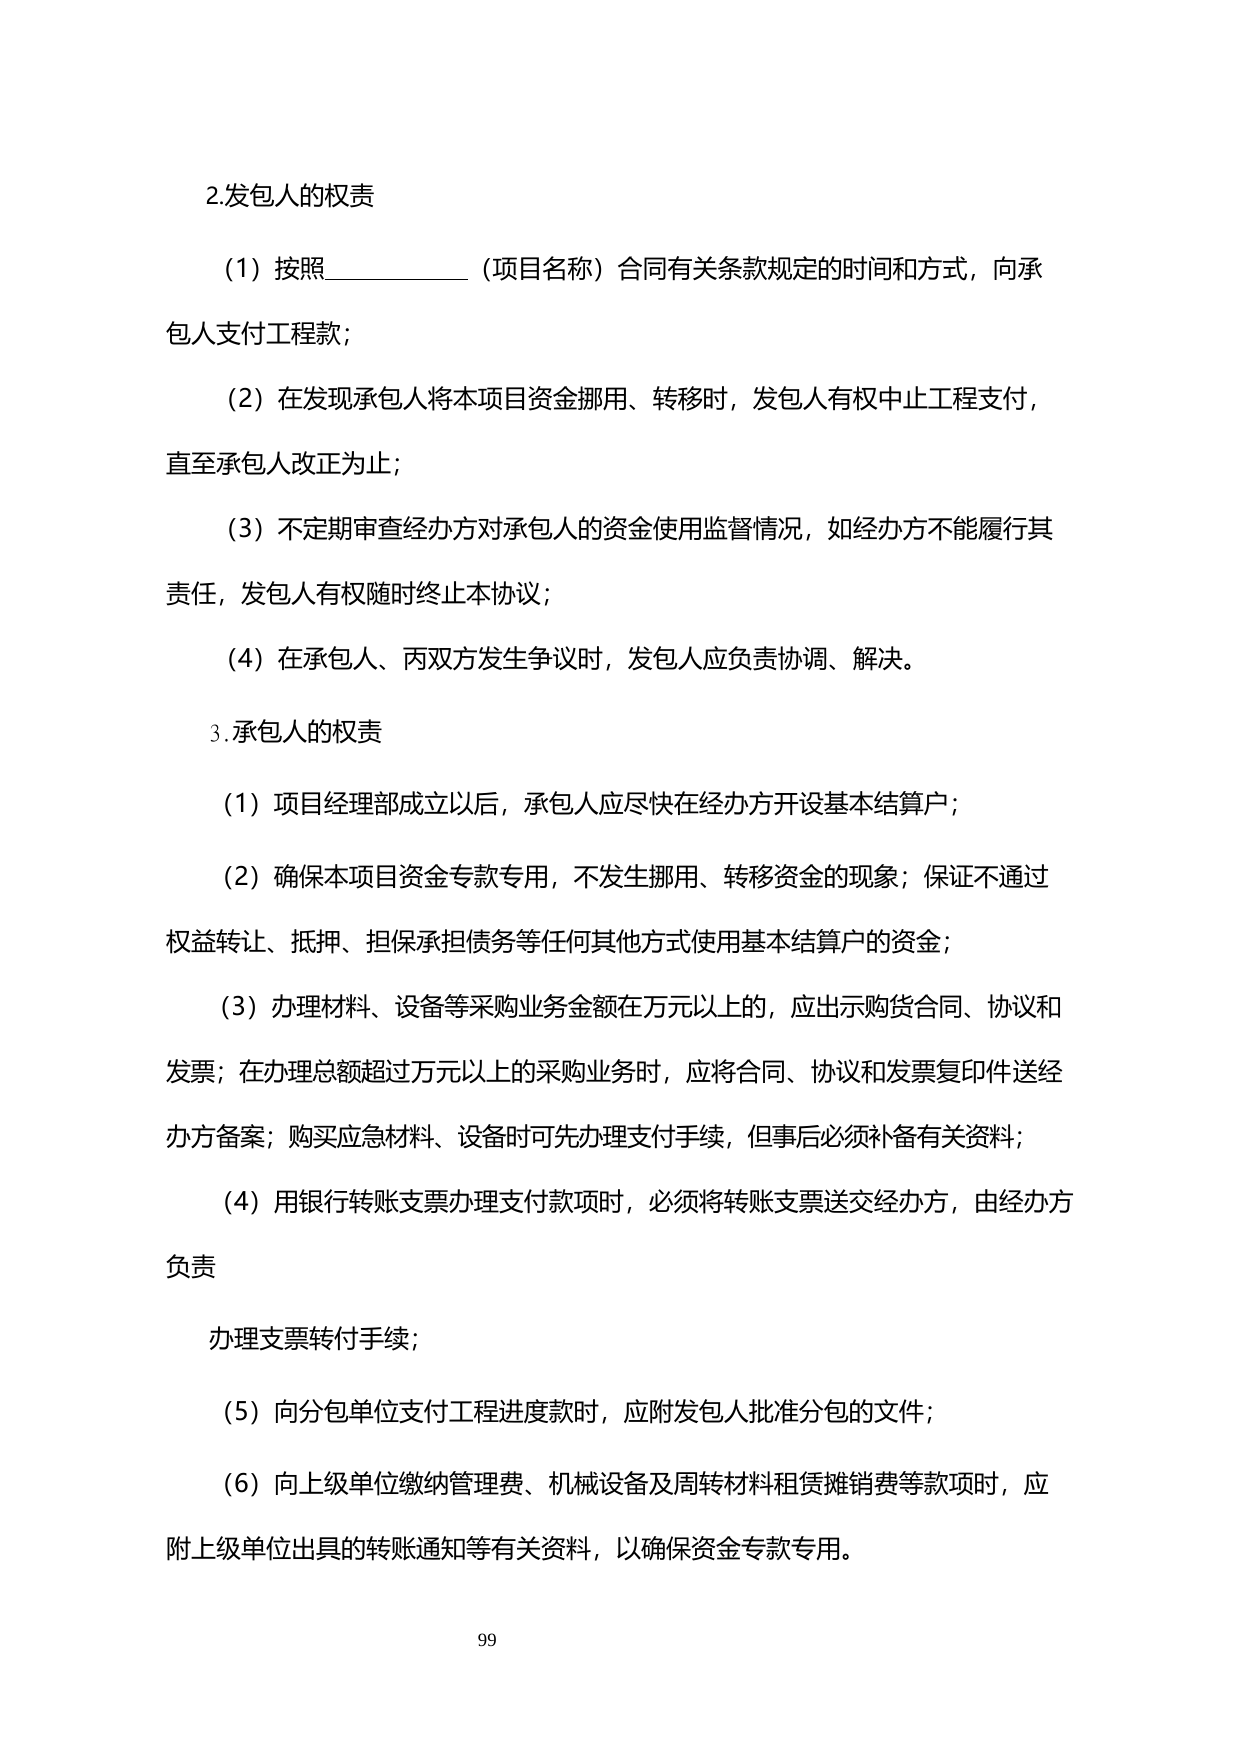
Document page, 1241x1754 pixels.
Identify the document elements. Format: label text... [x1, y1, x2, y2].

text （3）不定期审查经办方对承包人的资金使用监督情况，如经办方不能履行其责任，发包人有权随时终止本协议； [166, 495, 1058, 625]
text （1）按照 （项目名称）合同有关条款规定的时间和方式，向承包人支付工程款； [166, 235, 1050, 365]
list 2.发包人的权责 [166, 162, 1090, 227]
text （6）向上级单位缴纳管理费、机械设备及周转材料租赁摊销费等款项时，应附上级单位出具的转账通知等有关资料，以确保资金专款专用。 [166, 1450, 1058, 1580]
text （4）在承包人、丙双方发生争议时，发包人应负责协调、解决。 [166, 625, 1090, 690]
text （2）在发现承包人将本项目资金挪用、转移时，发包人有权中止工程支付，直至承包人改正为止； [166, 365, 1058, 495]
text 办理支票转付手续； [166, 1305, 1090, 1370]
text （5）向分包单位支付工程进度款时，应附发包人批准分包的文件； [166, 1377, 1090, 1442]
text （4）用银行转账支票办理支付款项时，必须将转账支票送交经办方，由经办方负责 [166, 1168, 1090, 1298]
list 3.承包人的权责 [165, 698, 1090, 763]
text （2）确保本项目资金专款专用，不发生挪用、转移资金的现象；保证不通过权益转让、抵押、担保承担债务等任何其他方式使用基本结算户的资金； [166, 843, 1058, 973]
text （1）项目经理部成立以后，承包人应尽快在经办方开设基本结算户； [166, 770, 1090, 835]
text （3）办理材料、设备等采购业务金额在万元以上的，应出示购货合同、协议和发票；在办理总额超过万元以上的采购业务时，应将合同、协议和发票复印件送经办方备案；购买应急材料、设备时可先办理支付手续，但事后必须补备有关资料； [166, 973, 1063, 1168]
